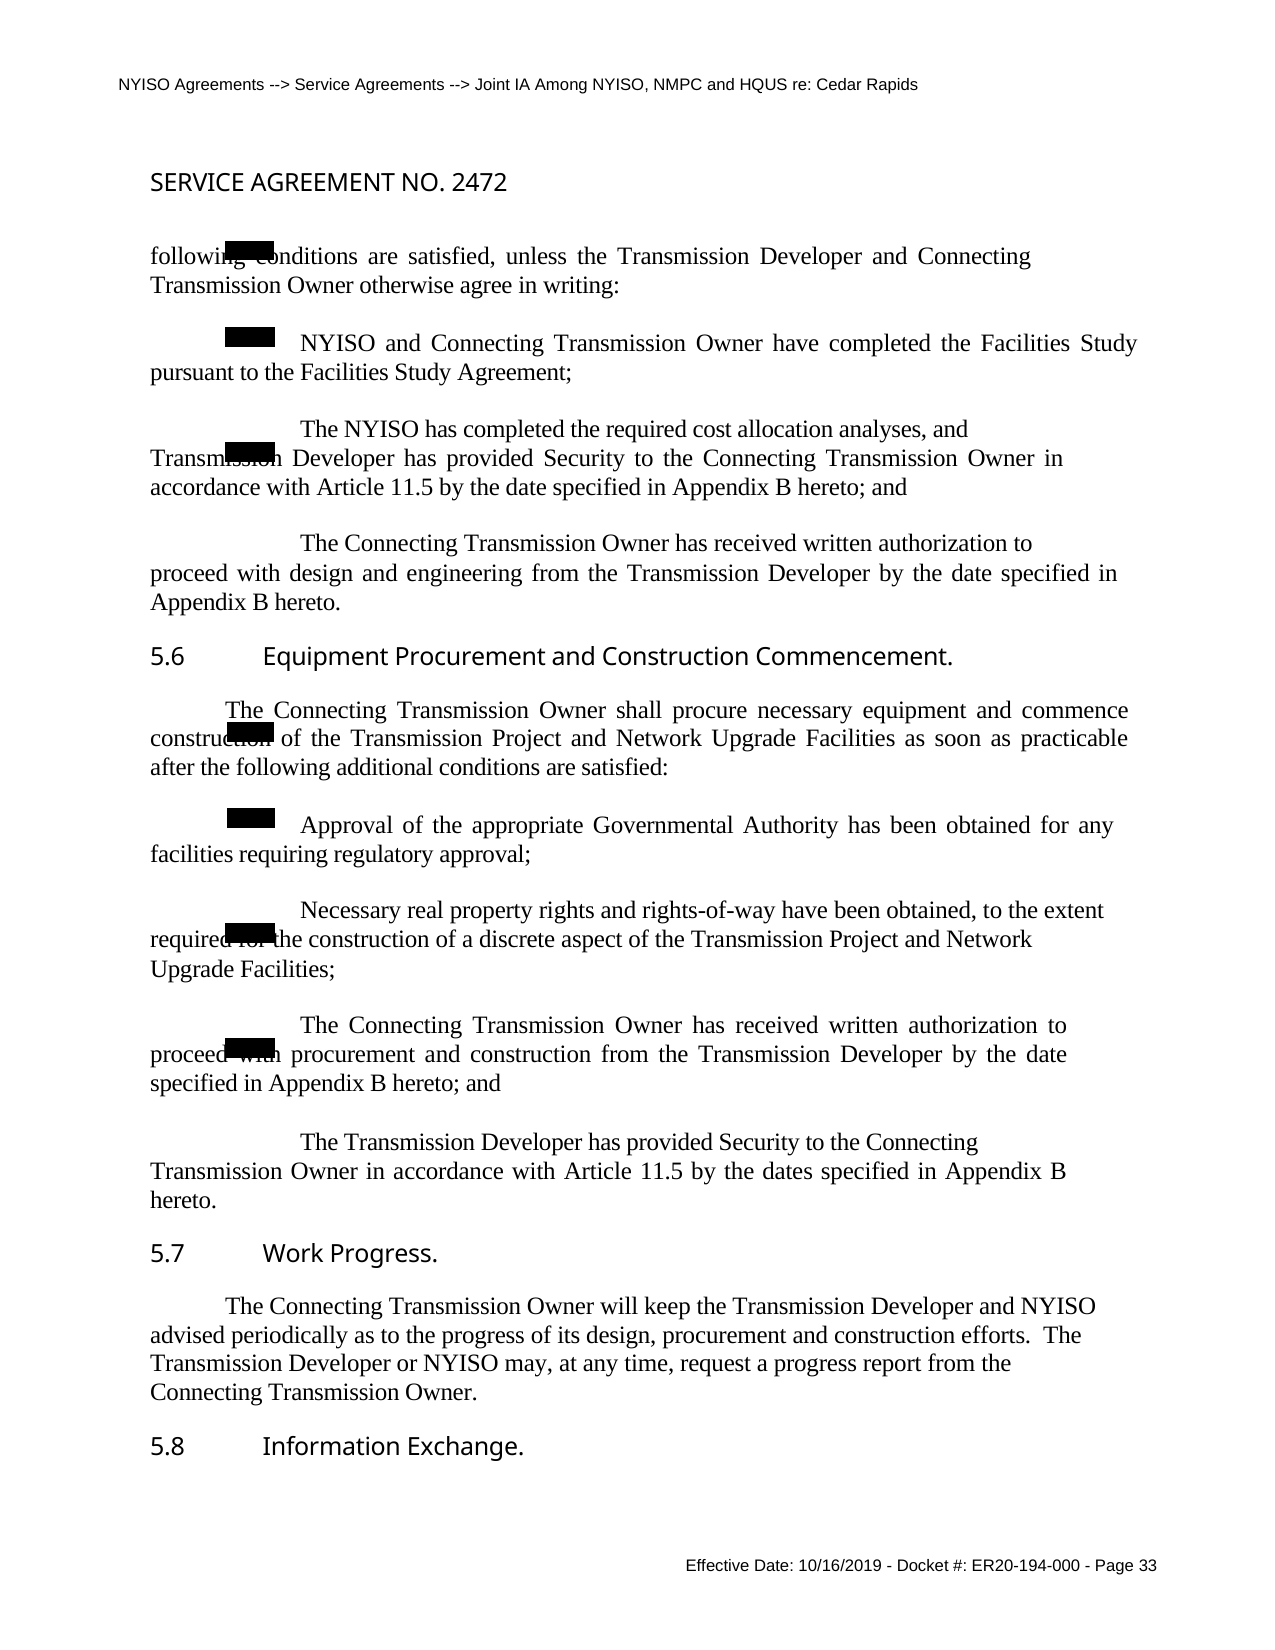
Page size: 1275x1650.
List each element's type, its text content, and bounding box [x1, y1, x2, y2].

text SERVICE AGREEMENT NO. 2472 [150, 168, 1275, 197]
text Transmission Developer has provided Security to the Connecting Transmission Owner in accordance with Article 11.5 by the date specified in Appendix B hereto; and [150, 443, 1064, 501]
text 5.8 Information Exchange. [150, 1433, 1275, 1462]
text The Connecting Transmission Owner has received written authorization to proceed with procurement and construction from the Transmission Developer by the date specified in Appendix B hereto; and [150, 1010, 1067, 1097]
text The Connecting Transmission Owner shall procure necessary equipment and commence construction of the Transmission Project and Network Upgrade Facilities as soon as practicable after the following additional conditions are satisfied: [150, 696, 1129, 781]
text following conditions are satisfied, unless the Transmission Developer and Connecting Transmission Owner otherwise agree in writing: [150, 241, 1031, 299]
text Approval of the appropriate Governmental Authority has been obtained for any facilities requiring regulatory approval; [150, 810, 1114, 868]
text The Connecting Transmission Owner will keep the Transmission Developer and NYISO advised periodically as to the progress of its design, procurement and construction efforts. The Transmission Developer or NYISO may, at any time, request a progress report from the Connecting Transmission Owner. [150, 1292, 1132, 1406]
text 5.7 Work Progress. [150, 1239, 1275, 1268]
text The Connecting Transmission Owner has received written authorization to [300, 529, 1275, 558]
text NYISO and Connecting Transmission Owner have completed the Facilities Study pursuant to the Facilities Study Agreement; [150, 328, 1138, 387]
text proceed with design and engineering from the Transmission Developer by the date specified in Appendix B hereto. [150, 558, 1119, 616]
text The Transmission Developer has provided Security to the Connecting [300, 1127, 1275, 1156]
text The NYISO has completed the required cost allocation analyses, and [300, 414, 1275, 443]
text 5.6 Equipment Procurement and Construction Commencement. [150, 643, 1275, 671]
text Transmission Owner in accordance with Article 11.5 by the dates specified in Appendix B hereto. [150, 1156, 1076, 1214]
text Necessary real property rights and rights-of-way have been obtained, to the extent required for the construction of a discrete aspect of the Transmission Project and Network Upgrade Facilities; [150, 895, 1141, 983]
